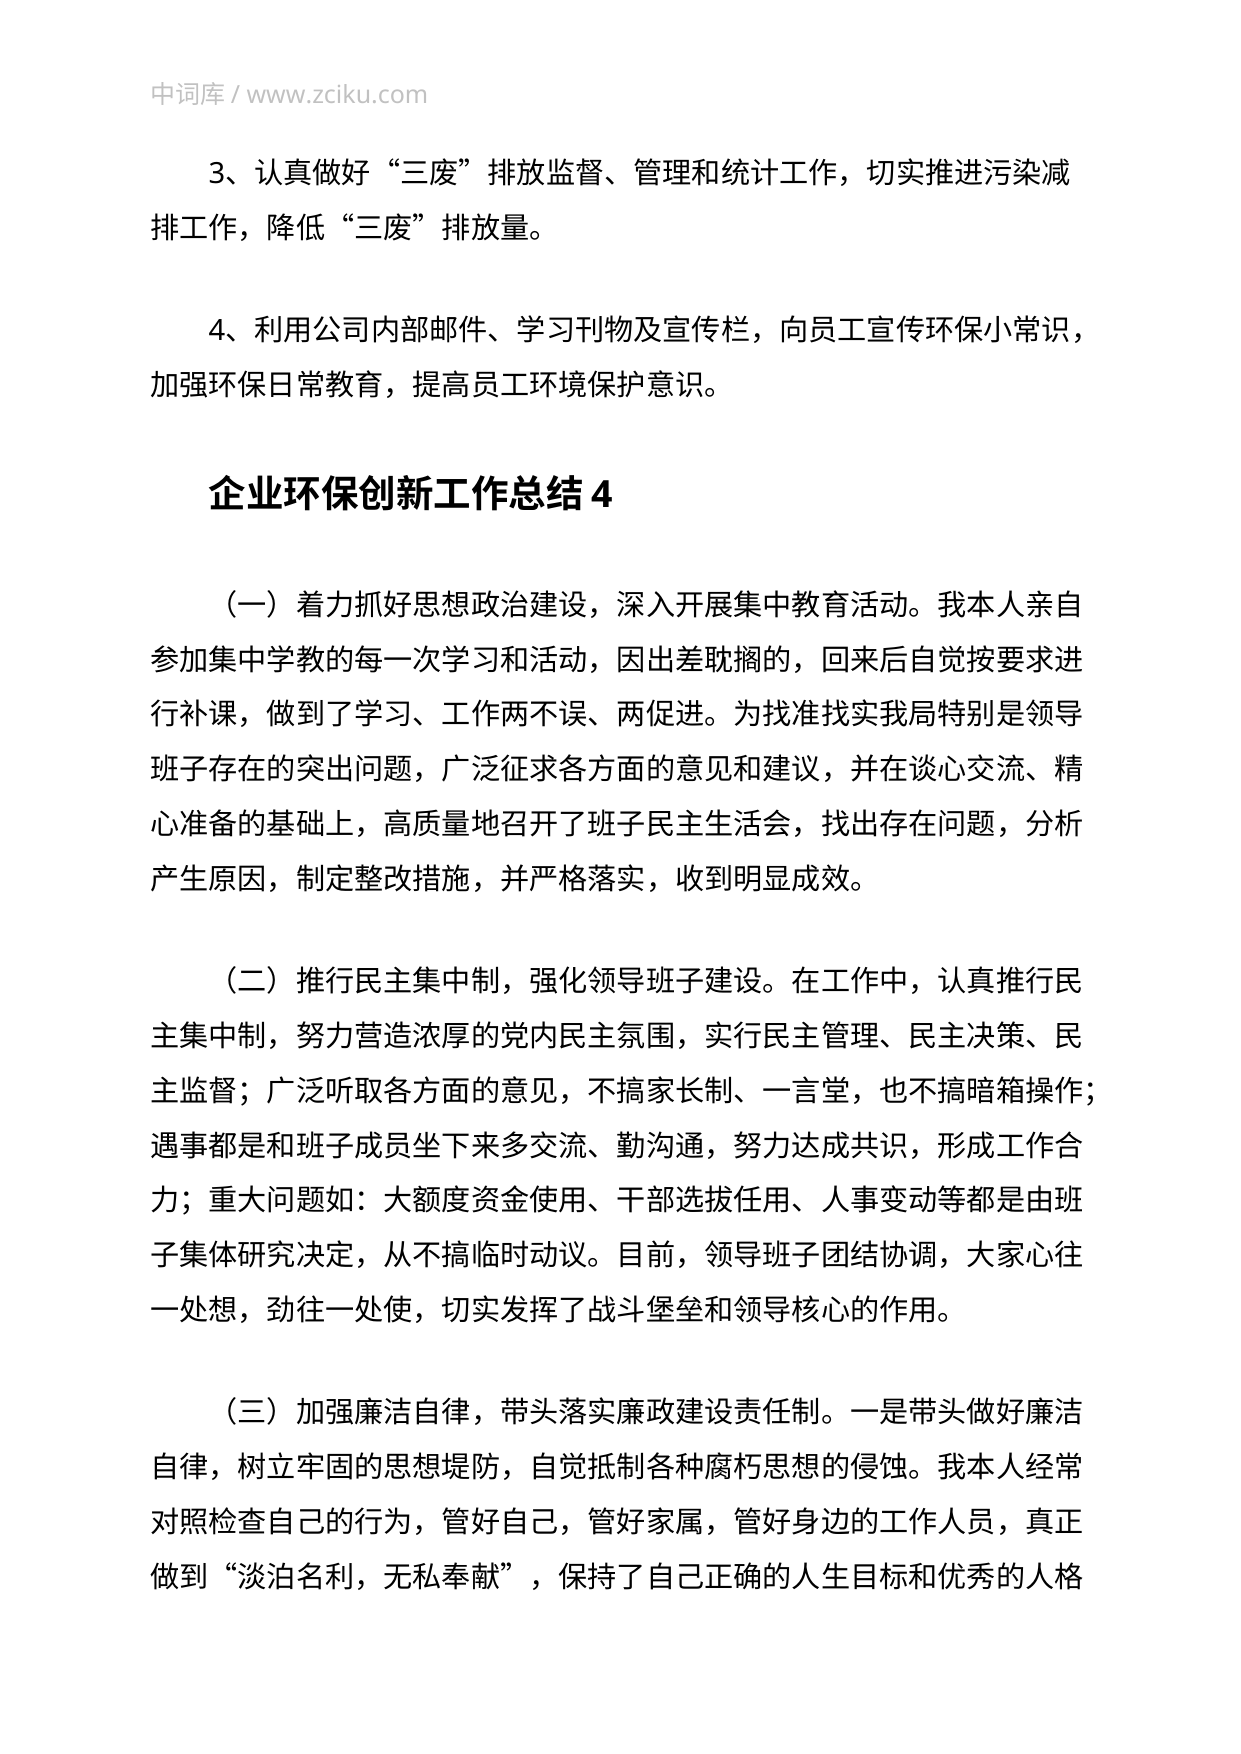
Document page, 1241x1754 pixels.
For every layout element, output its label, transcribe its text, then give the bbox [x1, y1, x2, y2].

text 企业环保创新工作总结4 [150, 463, 1090, 518]
text （一）着力抓好思想政治建设，深入开展集中教育活动。我本人亲自参加集中学教的每一次学习和活动，因出差耽搁的，回来后自觉按要求进行补课，做到了学习、工作两不误、两促进。为找准找实我局特别是领导班子存在的突出问题，广泛征求各方面的意见和建议，并在谈心交流、精心准备的基础上，高质量地召开了班子民主生活会，找出存在问题，分析产生原因，制定整改措施，并严格落实，收到明显成效。 [150, 581, 1090, 898]
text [150, 1388, 1090, 1596]
text 4、利用公司内部邮件、学习刊物及宣传栏，向员工宣传环保小常识，加强环保日常教育，提高员工环境保护意识。 [150, 307, 1090, 404]
text （二）推行民主集中制，强化领导班子建设。在工作中，认真推行民主集中制，努力营造浓厚的党内民主氛围，实行民主管理、民主决策、民主监督；广泛听取各方面的意见，不搞家长制、一言堂，也不搞暗箱操作；遇事都是和班子成员坐下来多交流、勤沟通，努力达成共识，形成工作合力；重大问题如：大额度资金使用、干部选拔任用、人事变动等都是由班子集体研究决定，从不搞临时动议。目前，领导班子团结协调，大家心往一处想，劲往一处使，切实发挥了战斗堡垒和领导核心的作用。 [150, 957, 1090, 1329]
text 3、认真做好“三废”排放监督、管理和统计工作，切实推进污染减排工作，降低“三废”排放量。 [150, 150, 1090, 247]
